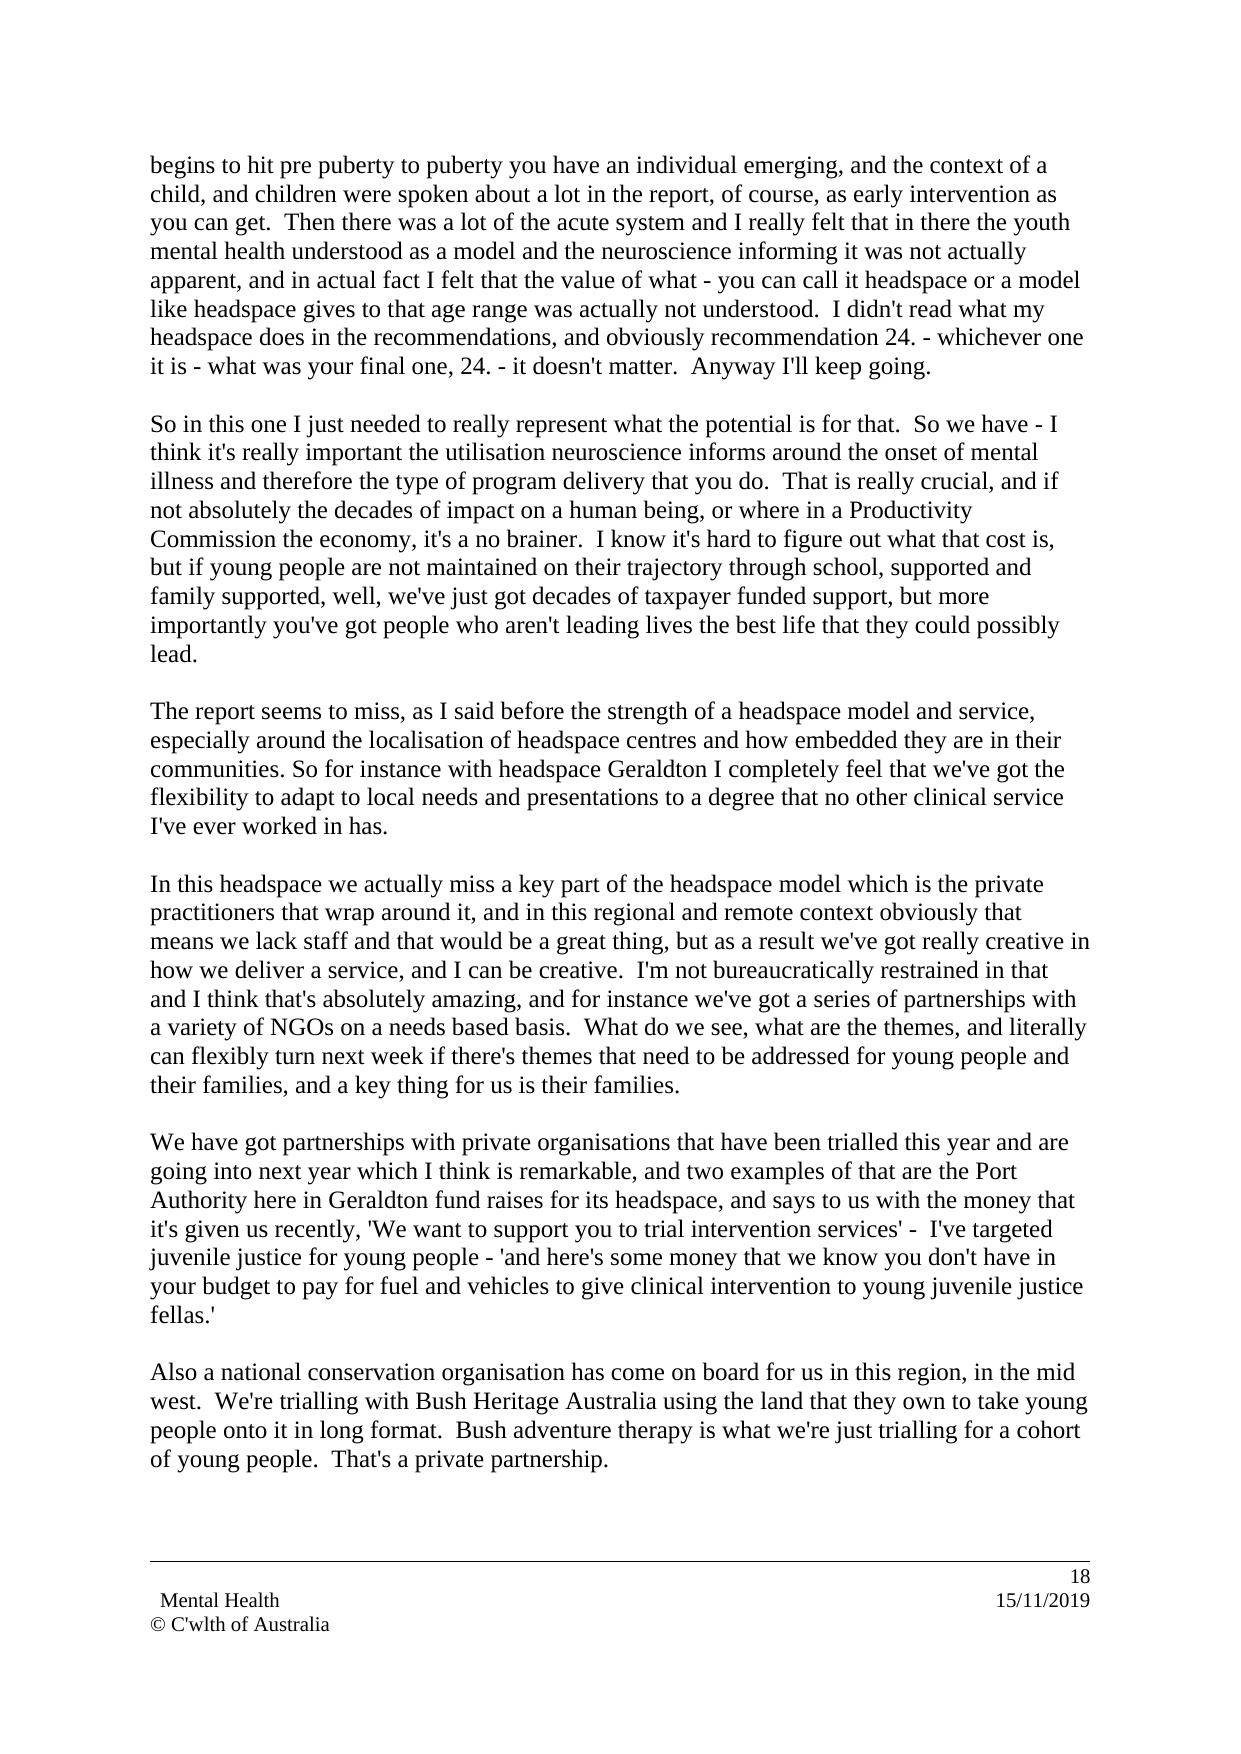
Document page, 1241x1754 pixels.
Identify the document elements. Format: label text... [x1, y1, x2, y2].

text In this headspace we actually miss a key part of the headspace model which is the private practitioners that wrap around it, and in this regional and remote context obviously that means we lack staff and that would be a great thing, but as a result we've got really creative in how we deliver a service, and I can be creative. I'm not bureaucratically restrained in that and I think that's absolutely amazing, and for instance we've got a series of partnerships with a variety of NGOs on a needs based basis. What do we see, what are the themes, and literally can flexibly turn next week if there's themes that need to be addressed for young people and their families, and a key thing for us is their families. [150, 869, 1090, 1099]
text We have got partnerships with private organisations that have been trialled this year and are going into next year which I think is remarkable, and two examples of that are the Port Authority here in Geraldton fund raises for its headspace, and says to us with the money that it's given us recently, 'We want to support you to trial intervention services' - I've targeted juvenile justice for young people - 'and here's some money that we know you don't have in your budget to pay for fuel and vehicles to give clinical intervention to young juvenile justice fellas.' [150, 1127, 1090, 1329]
text Also a national conservation organisation has come on board for us in this region, in the mid west. We're trialling with Bush Heritage Australia using the land that they own to take young people onto it in long format. Bush adventure therapy is what we're just trialling for a cohort of young people. That's a private partnership. [150, 1357, 1090, 1472]
text So in this one I just needed to really represent what the potential is for that. So we have - I think it's really important the utilisation neuroscience informs around the onset of mental illness and therefore the type of program delivery that you do. That is really crucial, and if not absolutely the decades of impact on a human being, or where in a Productivity Commission the economy, it's a no brainer. I know it's hard to figure out what that cost is, but if young people are not maintained on their trajectory through school, supported and family supported, well, we've just got decades of taxpayer funded support, but more importantly you've got people who aren't leading lives the best life that they could possibly lead. [150, 409, 1090, 667]
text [150, 150, 1090, 380]
text The report seems to miss, as I said before the strength of a headspace model and service, especially around the localisation of headspace centres and how embedded they are in their communities. So for instance with headspace Geraldton I completely feel that we've got the flexibility to adapt to local needs and presentations to a degree that no other clinical service I've ever worked in has. [150, 696, 1090, 840]
